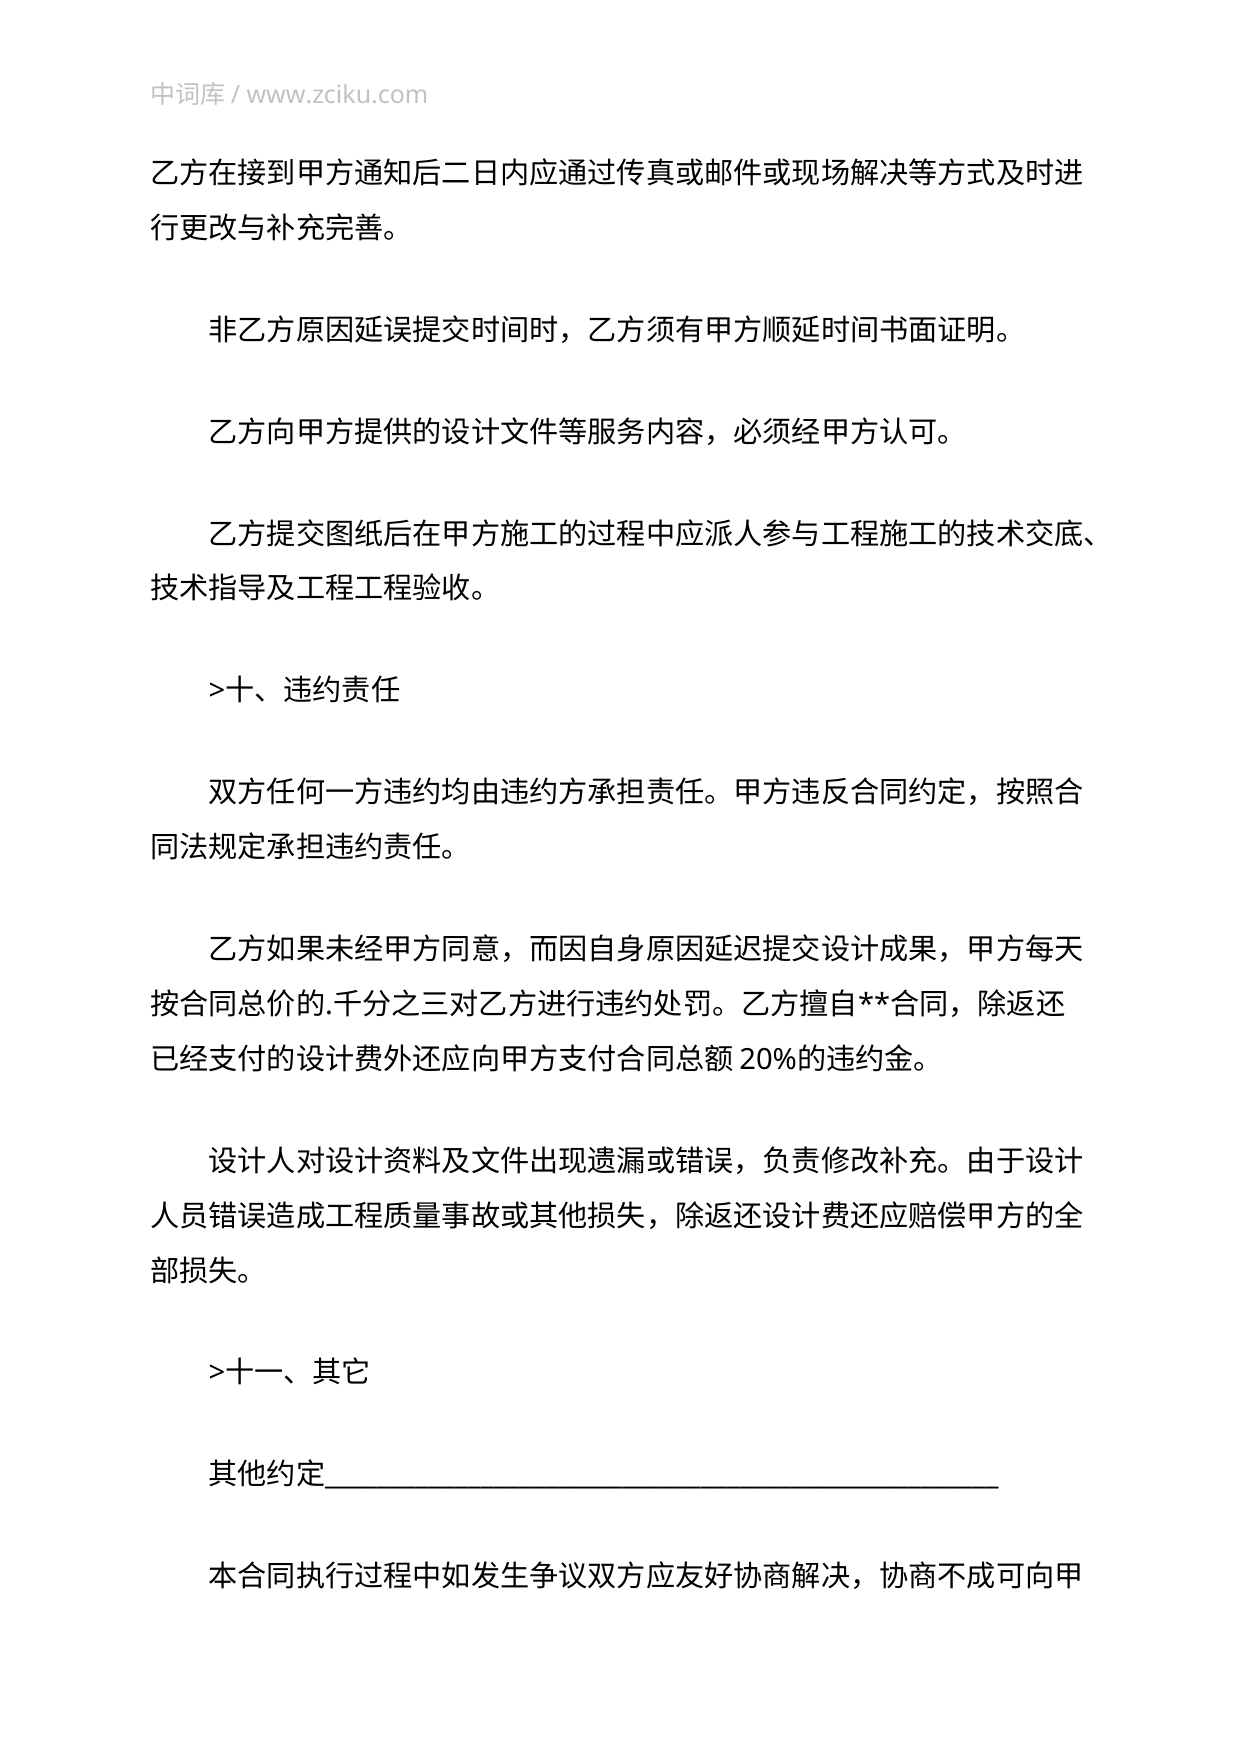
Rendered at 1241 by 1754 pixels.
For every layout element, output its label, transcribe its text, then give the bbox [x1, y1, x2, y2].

text 非乙方原因延误提交时间时，乙方须有甲方顺延时间书面证明。 [150, 307, 1090, 349]
text 其他约定____________________________________________________ [150, 1451, 1090, 1493]
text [150, 1553, 1090, 1595]
text >十一、其它 [150, 1349, 1090, 1391]
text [150, 150, 1090, 247]
text 乙方如果未经甲方同意，而因自身原因延迟提交设计成果，甲方每天按合同总价的.千分之三对乙方进行违约处罚。乙方擅自**合同，除返还已经支付的设计费外还应向甲方支付合同总额20%的违约金。 [150, 926, 1090, 1078]
text 双方任何一方违约均由违约方承担责任。甲方违反合同约定，按照合同法规定承担违约责任。 [150, 769, 1090, 866]
text 乙方提交图纸后在甲方施工的过程中应派人参与工程施工的技术交底、技术指导及工程工程验收。 [150, 510, 1090, 607]
text >十、违约责任 [150, 667, 1090, 709]
text 乙方向甲方提供的设计文件等服务内容，必须经甲方认可。 [150, 408, 1090, 451]
text 设计人对设计资料及文件出现遗漏或错误，负责修改补充。由于设计人员错误造成工程质量事故或其他损失，除返还设计费还应赔偿甲方的全部损失。 [150, 1137, 1090, 1289]
